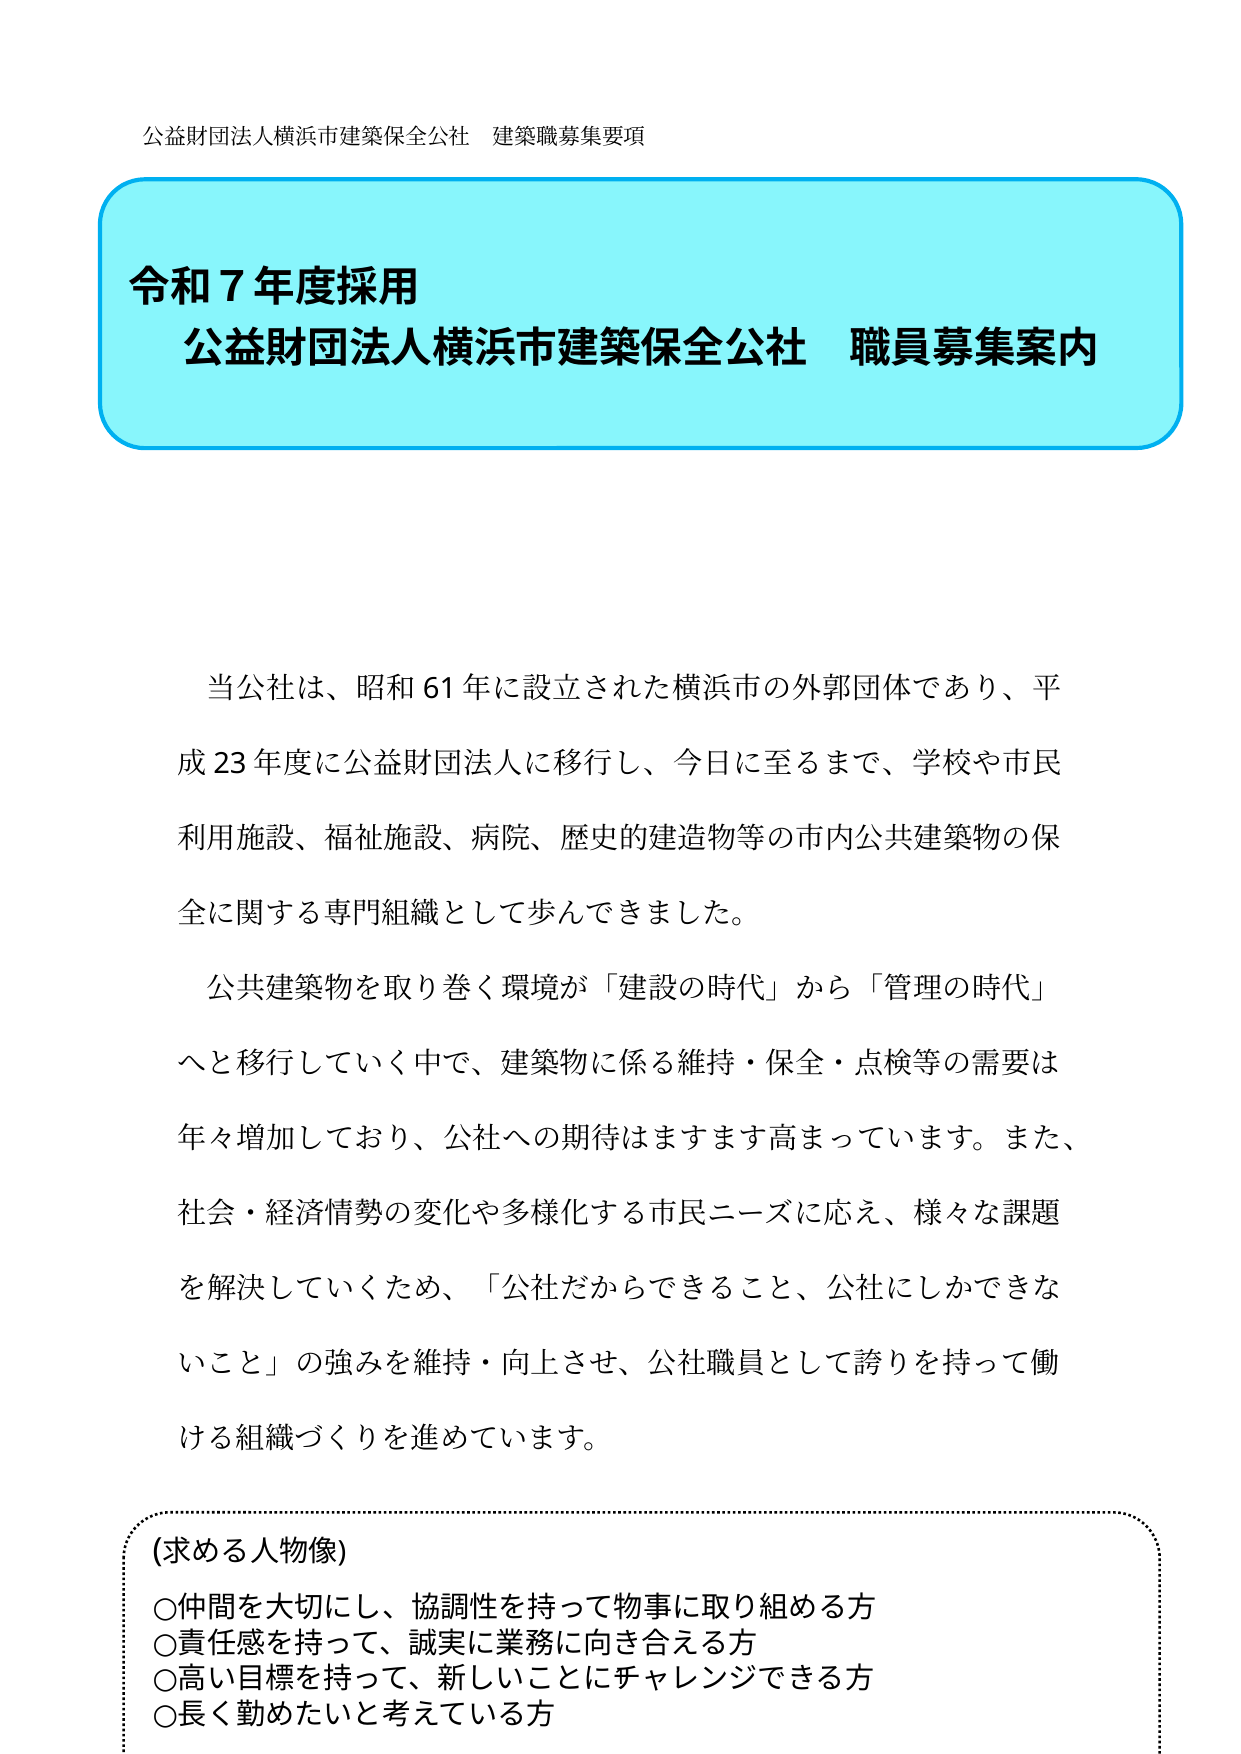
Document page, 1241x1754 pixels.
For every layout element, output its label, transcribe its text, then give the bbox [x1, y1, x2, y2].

text 公共建築物を取り巻く環境が「建設の時代」から「管理の時代」へと移行していく中で、建築物に係る維持・保全・点検等の需要は年々増加しており、公社への期待はますます高まっています。また、社会・経済情勢の変化や多様化する市民ニーズに応え、様々な課題を解決していくため、「公社だからできること、公社にしかできないこと」の強みを維持・向上させ、公社職員として誇りを持って働ける組織づくりを進めています。 [177, 948, 1063, 1473]
text 当公社は、昭和61年に設立された横浜市の外郭団体であり、平成23年度に公益財団法人に移行し、今日に至るまで、学校や市民利用施設、福祉施設、病院、歴史的建造物等の市内公共建築物の保全に関する専門組織として歩んできました。 [177, 648, 1063, 948]
